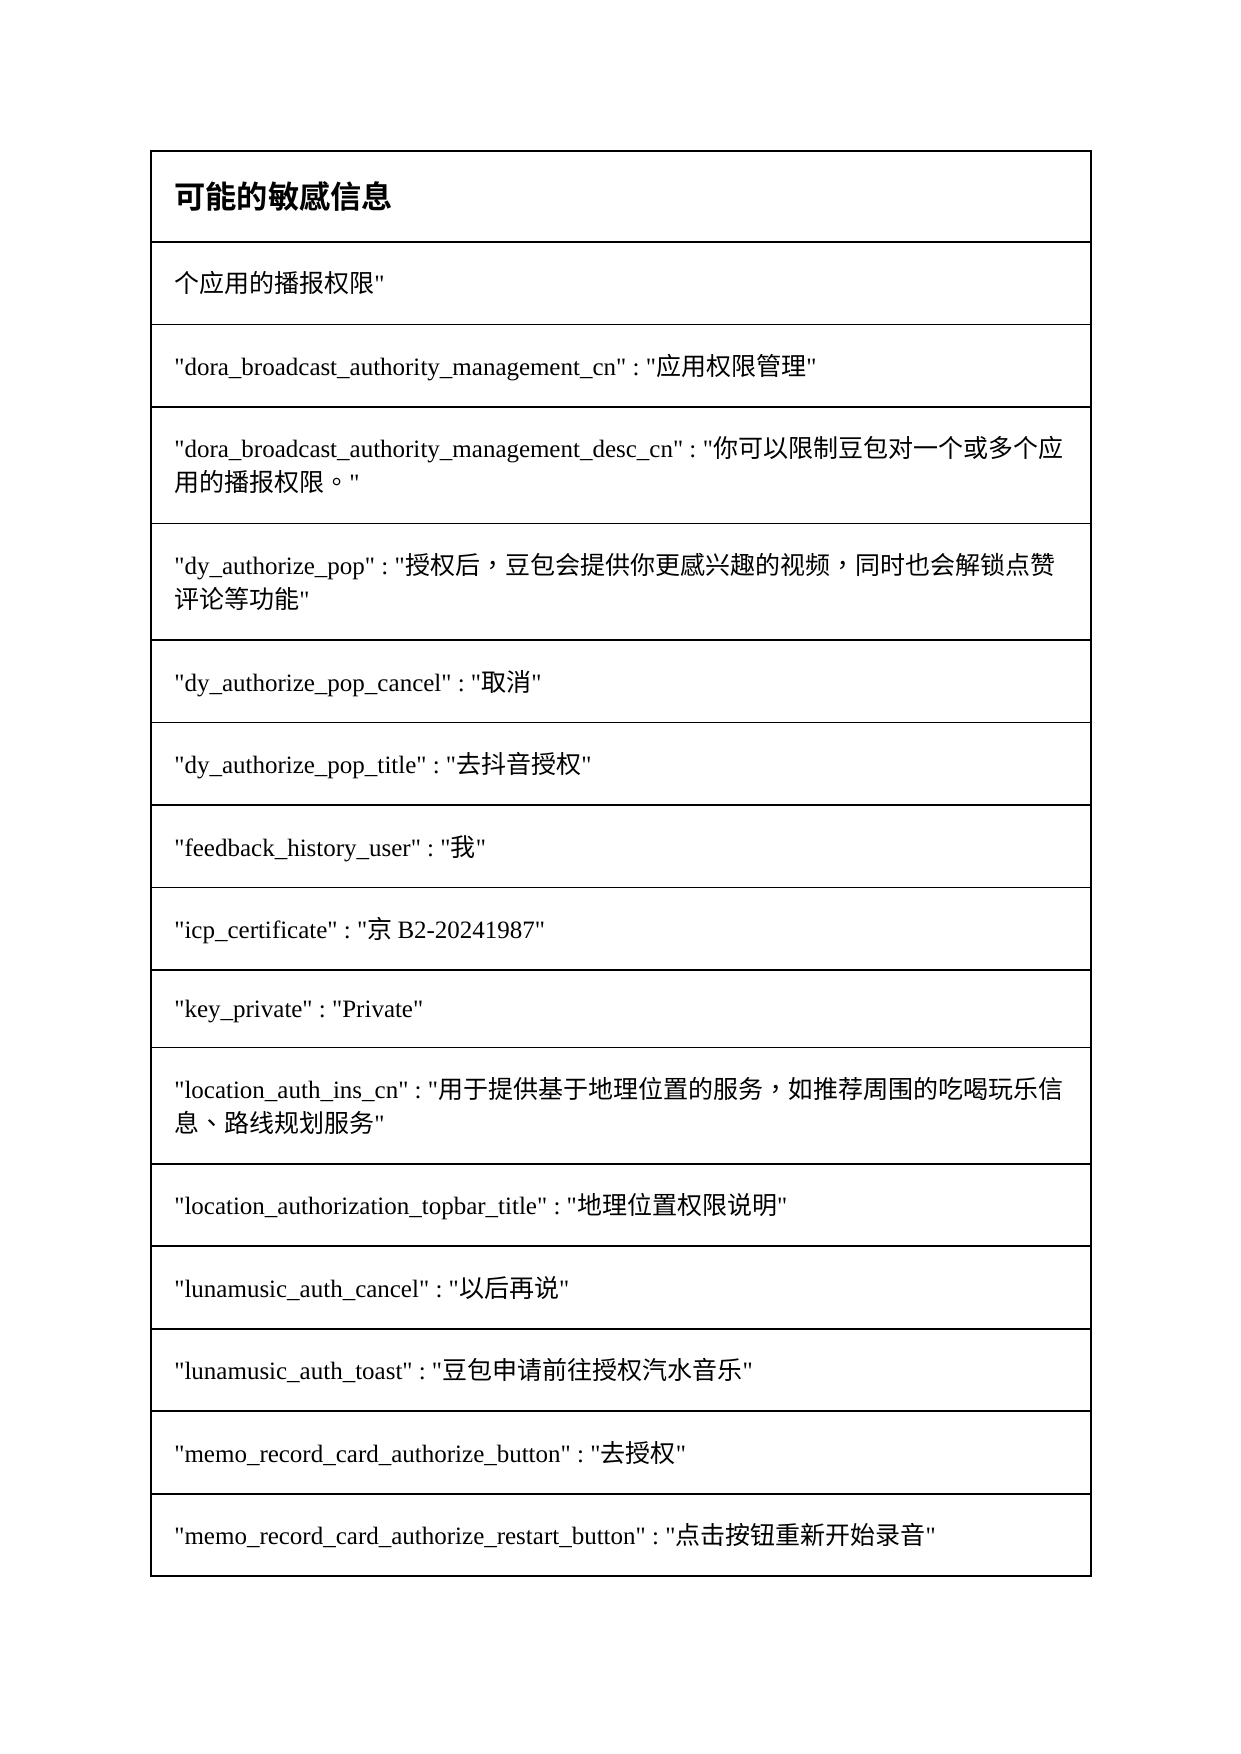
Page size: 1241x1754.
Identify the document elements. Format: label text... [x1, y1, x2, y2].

table_cell "lunamusic_auth_toast" : "豆包申请前往授权汽水音乐" [152, 1330, 1090, 1410]
table_cell "feedback_history_user" : "我" [152, 806, 1090, 887]
table_cell "dy_authorize_pop_cancel" : "取消" [152, 641, 1090, 722]
table_cell "lunamusic_auth_cancel" : "以后再说" [152, 1247, 1090, 1328]
table_header 可能的敏感信息 [152, 152, 1090, 241]
table_cell "dora_broadcast_authority_management_cn" : "应用权限管理" [152, 325, 1090, 406]
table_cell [152, 243, 1090, 323]
table_cell "key_private" : "Private" [152, 971, 1090, 1046]
table_cell "icp_certificate" : "京B2-20241987" [152, 888, 1090, 969]
table_cell "dy_authorize_pop" : "授权后，豆包会提供你更感兴趣的视频，同时也会解锁点赞评论等功能" [152, 524, 1090, 639]
table_cell "location_authorization_topbar_title" : "地理位置权限说明" [152, 1165, 1090, 1245]
table_cell "location_auth_ins_cn" : "用于提供基于地理位置的服务，如推荐周围的吃喝玩乐信息、路线规划服务" [152, 1048, 1090, 1163]
table_cell "memo_record_card_authorize_restart_button" : "点击按钮重新开始录音" [152, 1495, 1090, 1575]
table_cell "dy_authorize_pop_title" : "去抖音授权" [152, 723, 1090, 804]
table_cell "dora_broadcast_authority_management_desc_cn" : "你可以限制豆包对一个或多个应用的播报权限。" [152, 408, 1090, 523]
table_cell "memo_record_card_authorize_button" : "去授权" [152, 1412, 1090, 1493]
